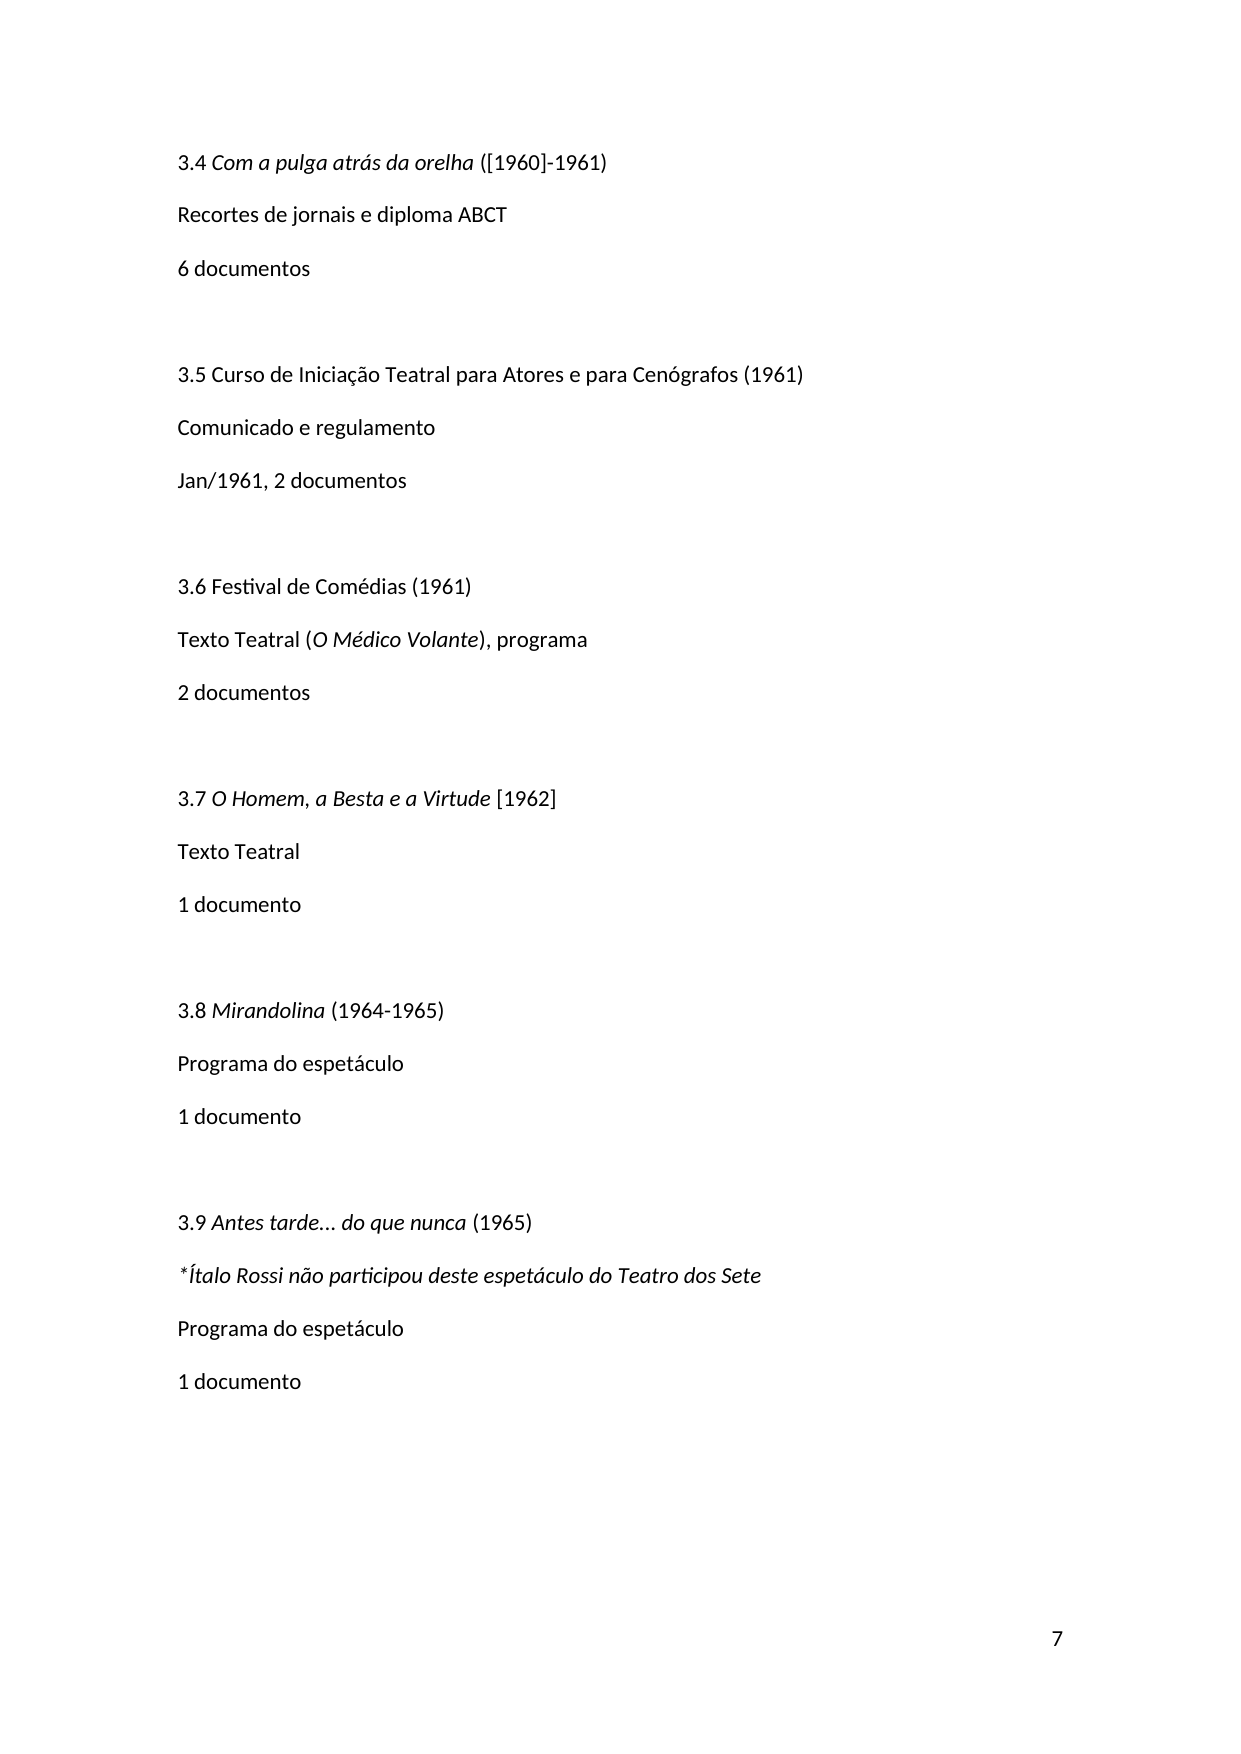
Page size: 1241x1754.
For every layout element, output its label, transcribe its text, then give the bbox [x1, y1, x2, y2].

text 1 documento [177, 890, 1063, 918]
text 3.9 Antes tarde... do que nunca (1965) [177, 1208, 1063, 1236]
text Jan/1961, 2 documentos [177, 466, 1063, 494]
text 3.7 O Homem, a Besta e a Virtude [1962] [177, 784, 1063, 812]
text Texto Teatral (O Médico Volante), programa [177, 625, 1063, 653]
text 6 documentos [177, 254, 1063, 282]
text Comunicado e regulamento [177, 413, 1063, 441]
text 3.8 Mirandolina (1964-1965) [177, 996, 1063, 1024]
text Texto Teatral [177, 837, 1063, 865]
text *Ítalo Rossi não participou deste espetáculo do Teatro dos Sete [177, 1261, 1063, 1289]
text Programa do espetáculo [177, 1049, 1063, 1077]
text 1 documento [177, 1367, 1063, 1395]
text Recortes de jornais e diploma ABCT [177, 201, 1063, 229]
text Programa do espetáculo [177, 1314, 1063, 1342]
text 2 documentos [177, 678, 1063, 706]
text 3.5 Curso de Iniciação Teatral para Atores e para Cenógrafos (1961) [177, 360, 1063, 388]
text 3.4 Com a pulga atrás da orelha ([1960]-1961) [177, 148, 1063, 176]
text 1 documento [177, 1102, 1063, 1130]
text 3.6 Festival de Comédias (1961) [177, 572, 1063, 600]
